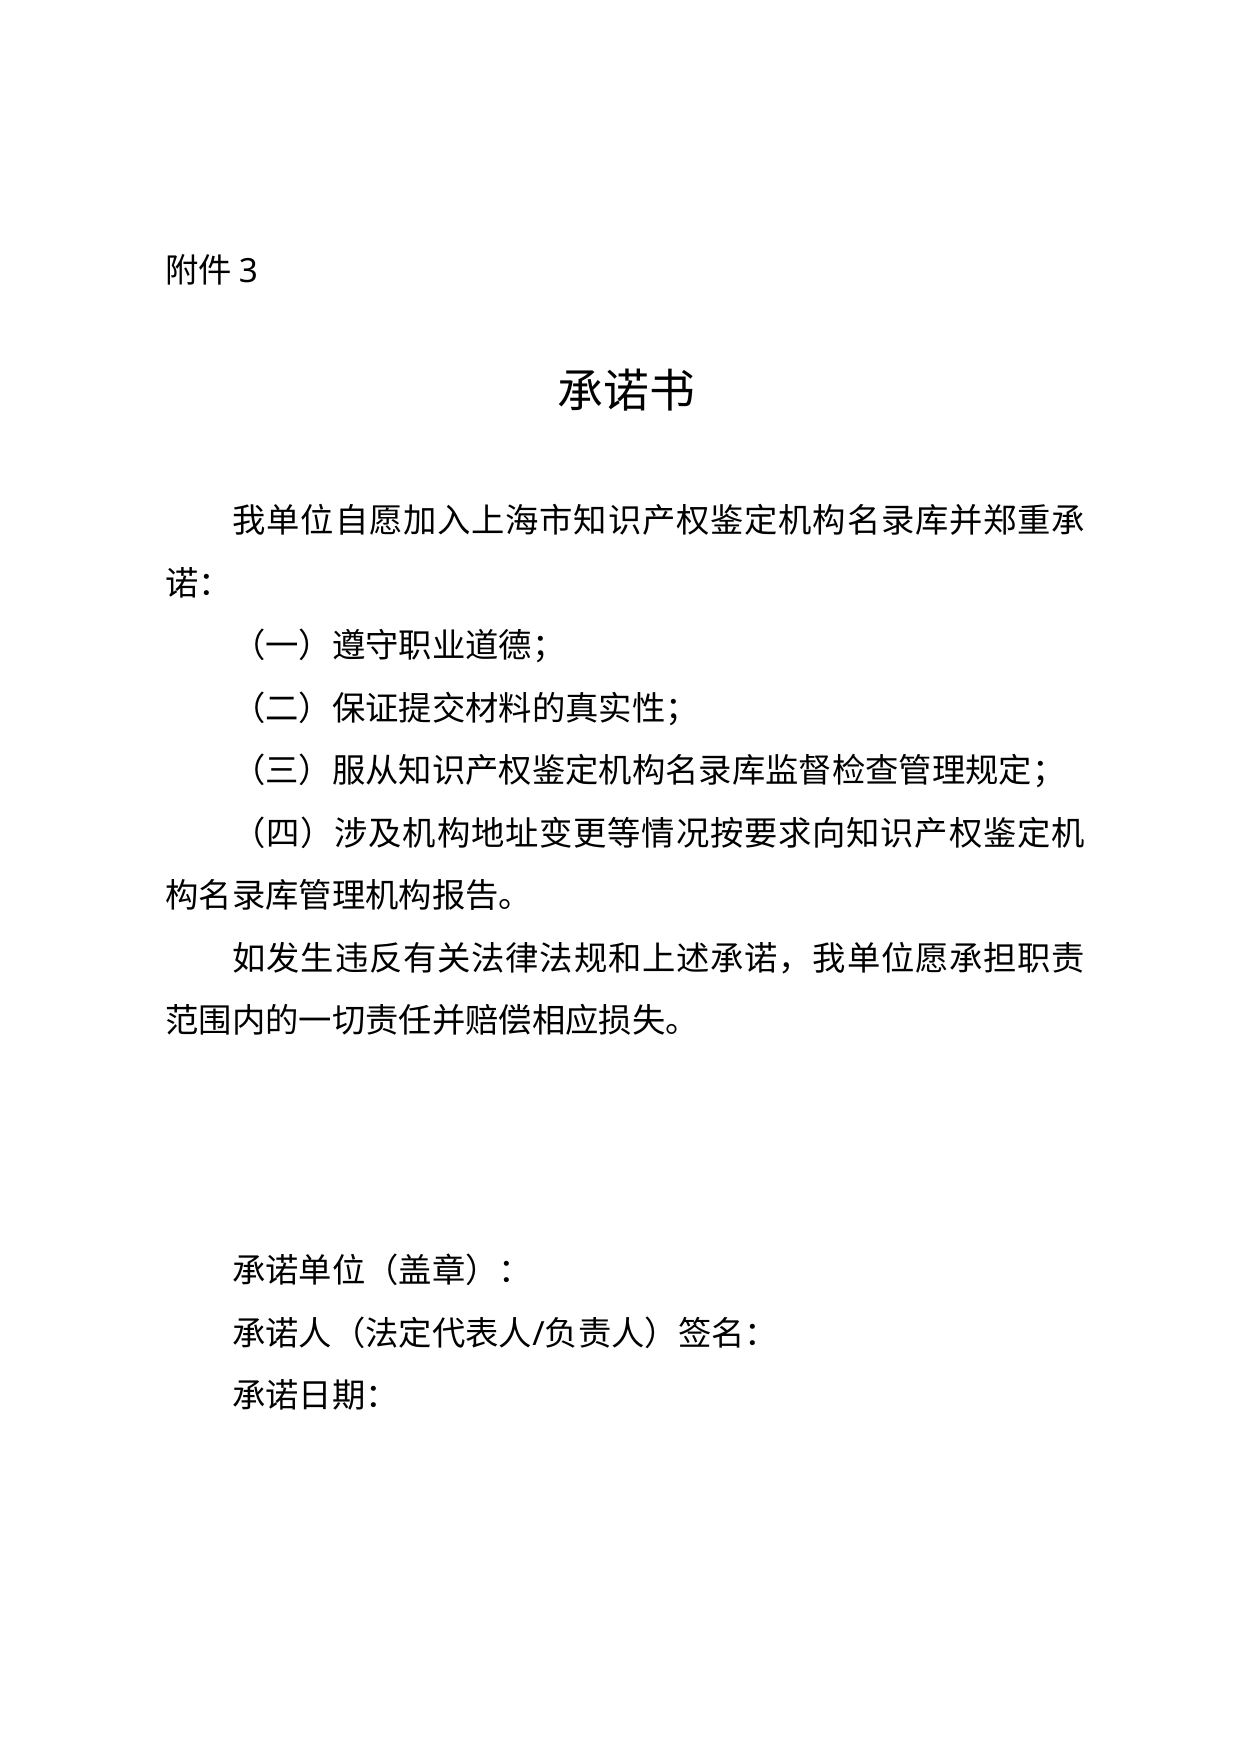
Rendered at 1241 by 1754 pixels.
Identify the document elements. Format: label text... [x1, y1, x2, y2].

text （一）遵守职业道德； [165, 608, 1087, 670]
text （二）保证提交材料的真实性； [165, 670, 1087, 733]
text （三）服从知识产权鉴定机构名录库监督检查管理规定； [165, 733, 1087, 795]
text 承诺单位（盖章）： [165, 1233, 1087, 1295]
text 承诺日期： [165, 1358, 1087, 1420]
text 我单位自愿加入上海市知识产权鉴定机构名录库并郑重承诺： [165, 483, 1087, 608]
text 附件3 [165, 233, 1087, 295]
text 承诺人（法定代表人/负责人）签名： [165, 1295, 1087, 1358]
text 如发生违反有关法律法规和上述承诺，我单位愿承担职责范围内的一切责任并赔偿相应损失。 [165, 920, 1087, 1045]
text 承诺书 [165, 358, 1087, 420]
text （四）涉及机构地址变更等情况按要求向知识产权鉴定机构名录库管理机构报告。 [165, 795, 1087, 920]
